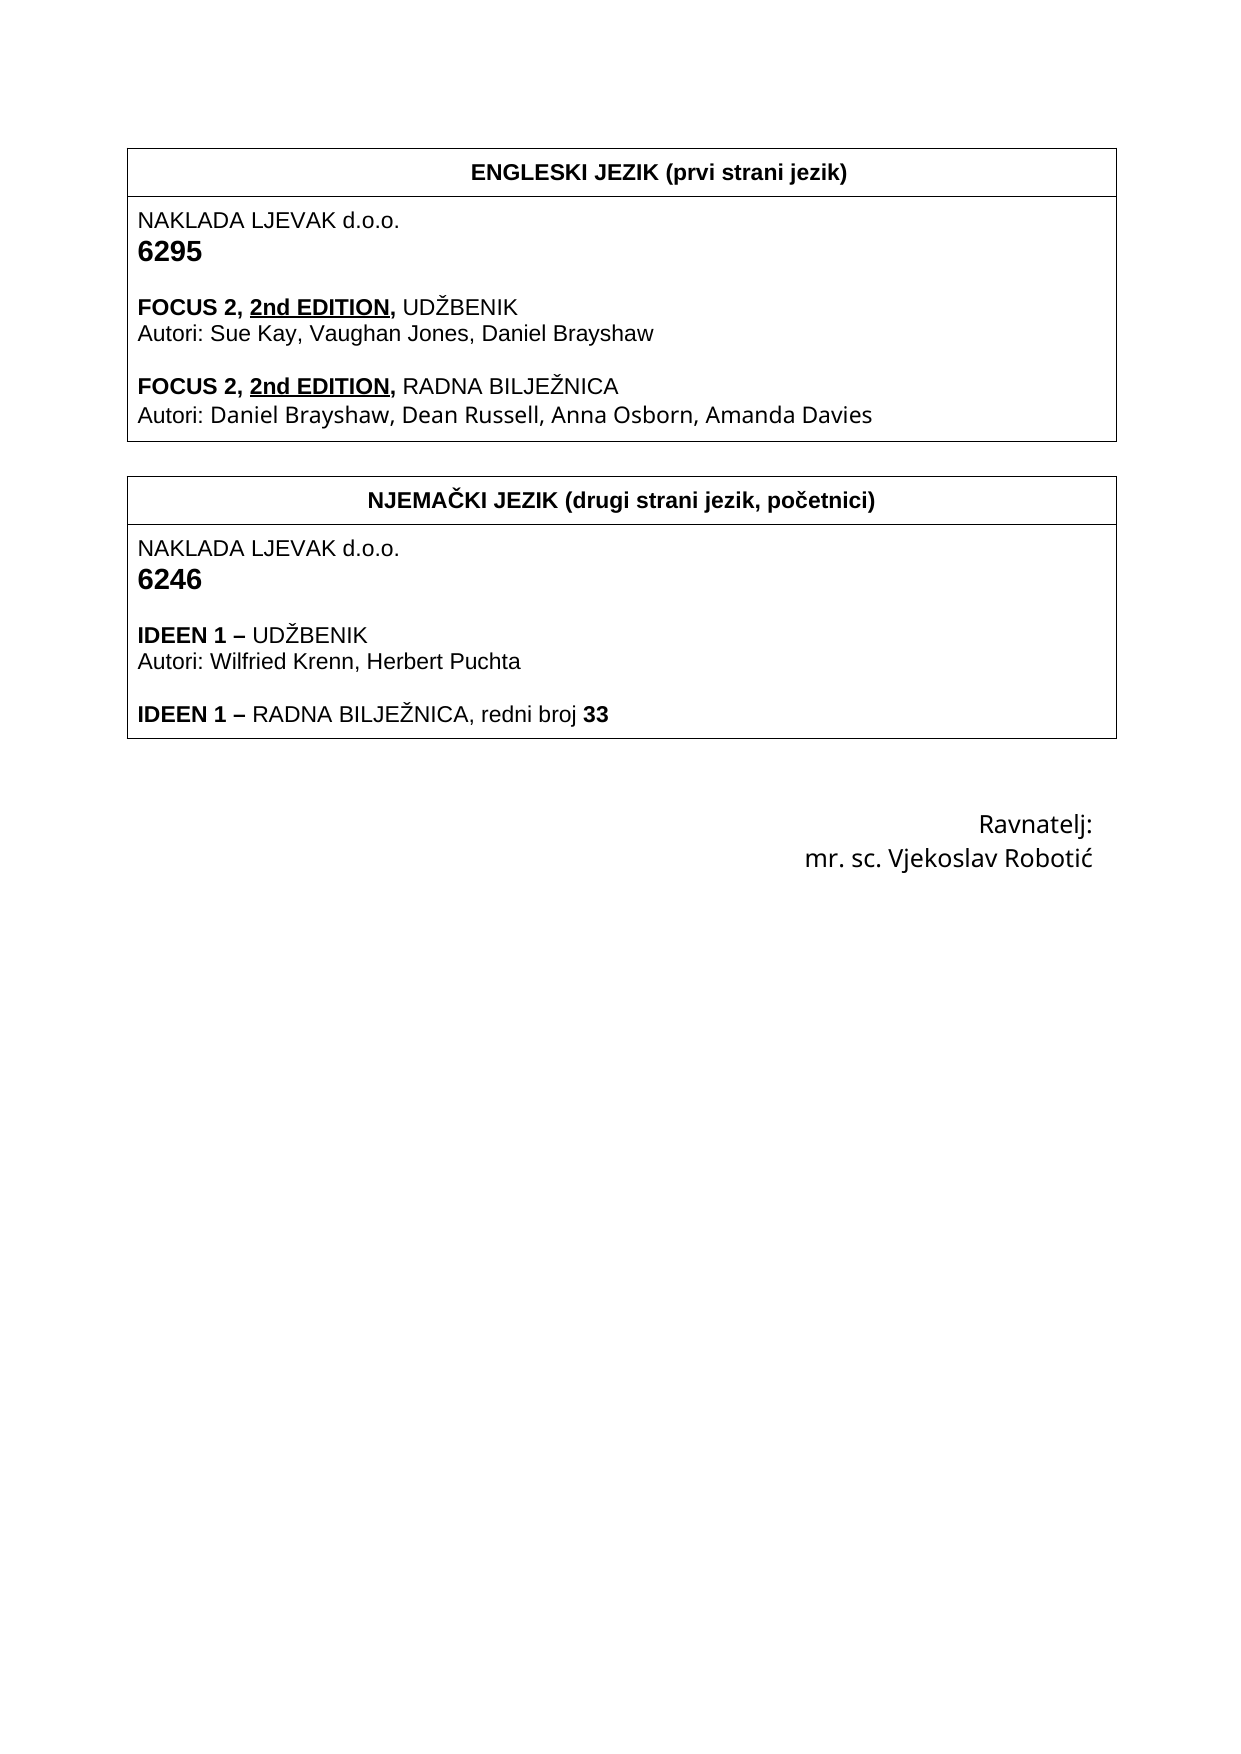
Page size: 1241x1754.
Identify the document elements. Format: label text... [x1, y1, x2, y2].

table_header NJEMAČKI JEZIK (drugi strani jezik, početnici) [128, 477, 1116, 524]
table_header ENGLESKI JEZIK (prvi strani jezik) [128, 149, 1116, 196]
text Ravnatelj: [148, 807, 1093, 841]
table_cell NAKLADA LJEVAK d.o.o. 6295 FOCUS 2, 2nd EDITION, UDŽBENIK Autori: Sue Kay, Vaughan Jones, Daniel Brayshaw FOCUS 2, 2nd EDITION, RADNA BILJEŽNICA Autori: Daniel Brayshaw, Dean Russell, Anna Osborn, Amanda Davies [128, 197, 1116, 441]
text mr. sc. Vjekoslav Robotić [148, 841, 1093, 875]
table_cell NAKLADA LJEVAK d.o.o. 6246 IDEEN 1 – UDŽBENIK Autori: Wilfried Krenn, Herbert Puchta IDEEN 1 – RADNA BILJEŽNICA, redni broj 33 [128, 525, 1116, 737]
